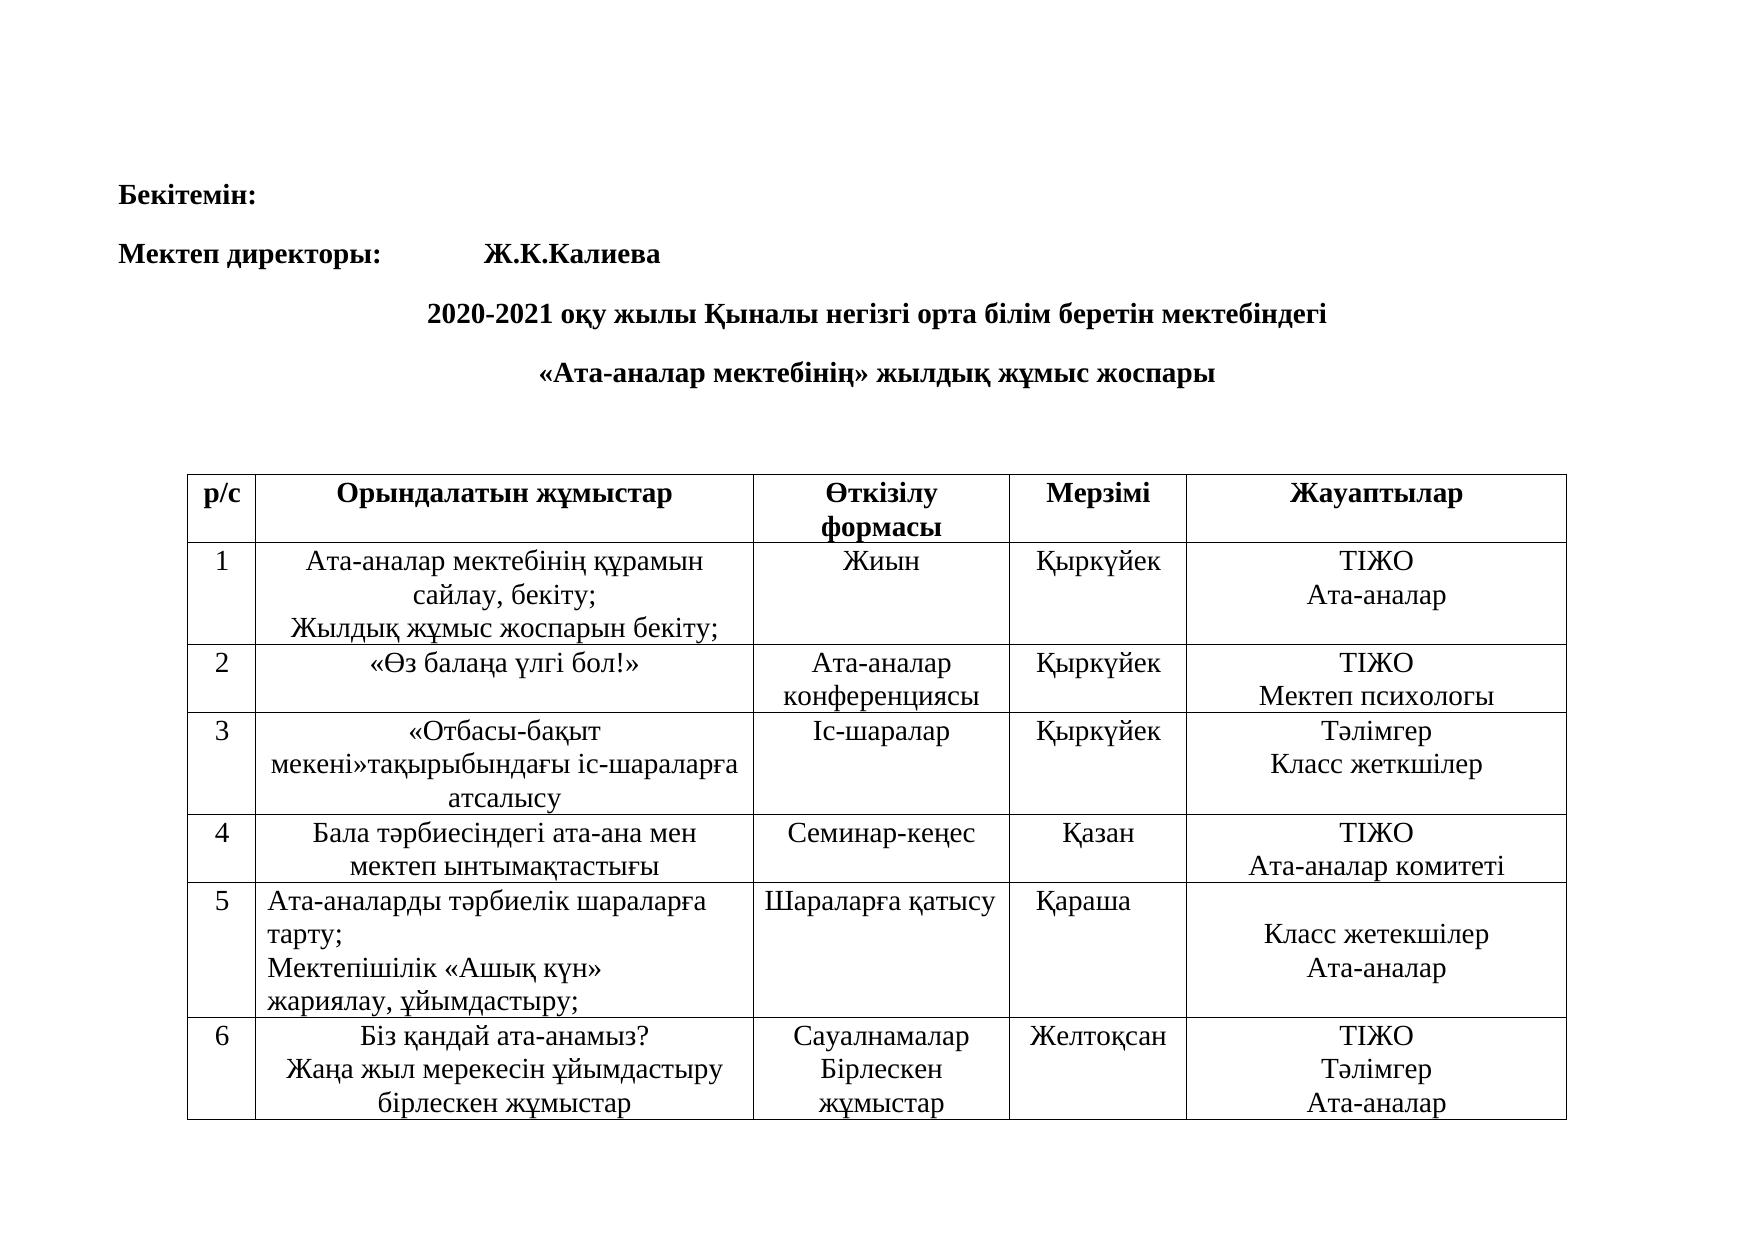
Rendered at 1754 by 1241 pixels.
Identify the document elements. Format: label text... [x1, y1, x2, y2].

table_cell 6 [188, 1018, 255, 1119]
table_cell Бала тәрбиесіндегі ата-ана мен мектеп ынтымақтастығы [256, 815, 753, 882]
table_cell Класс жетекшілер Ата-аналар [1187, 883, 1566, 1017]
table_header Орындалатын жұмыстар [256, 475, 753, 542]
table_cell Қараша [1010, 883, 1186, 1017]
table_header Өткізілу формасы [754, 475, 1009, 542]
table_cell Семинар-кеңес [754, 815, 1009, 882]
table_cell Қыркүйек [1010, 713, 1186, 814]
table_header Мерзімі [1010, 475, 1186, 542]
table_cell ТІЖО Мектеп психологы [1187, 645, 1566, 712]
table_cell Шараларға қатысу [754, 883, 1009, 1017]
table_header р/с [188, 475, 255, 542]
table_cell Қыркүйек [1010, 645, 1186, 712]
table_cell Іс-шаралар [754, 713, 1009, 814]
table_cell Ата-аналар мектебінің құрамын сайлау, бекіту; Жылдық жұмыс жоспарын бекіту; [256, 543, 753, 644]
table_cell Қыркүйек [1010, 543, 1186, 644]
table_cell ТІЖО Ата-аналар [1187, 543, 1566, 644]
table_cell ТІЖО Ата-аналар комитеті [1187, 815, 1566, 882]
table_cell «Өз балаңа үлгі бол!» [256, 645, 753, 712]
table_cell 2 [188, 645, 255, 712]
table_cell Тәлімгер Класс жеткшілер [1187, 713, 1566, 814]
table_cell 1 [188, 543, 255, 644]
table_cell «Отбасы-бақыт мекені»тақырыбындағы іс-шараларға атсалысу [256, 713, 753, 814]
table_header Жауаптылар [1187, 475, 1566, 542]
table_cell 5 [188, 883, 255, 1017]
table_cell Қазан [1010, 815, 1186, 882]
table_cell 3 [188, 713, 255, 814]
table_cell Сауалнамалар Бірлескен жұмыстар [754, 1018, 1009, 1119]
table_cell Ата-аналарды тәрбиелік шараларға тарту; Мектепішілік «Ашық күн» жариялау, ұйымдастыру; [256, 883, 753, 1017]
table_cell ТІЖО Тәлімгер Ата-аналар [1187, 1018, 1566, 1119]
table_cell 4 [188, 815, 255, 882]
table_cell Жиын [754, 543, 1009, 644]
text Мектеп директоры: Ж.К.Калиева [118, 237, 1636, 270]
text «Ата-аналар мектебінің» жылдық жұмыс жоспары [118, 355, 1636, 389]
text 2020-2021 оқу жылы Қыналы негізгі орта білім беретін мектебіндегі [118, 296, 1636, 329]
table_cell Ата-аналар конференциясы [754, 645, 1009, 712]
table_cell Біз қандай ата-анамыз? Жаңа жыл мерекесін ұйымдастыру бірлескен жұмыстар [256, 1018, 753, 1119]
text Бекітемін: [118, 177, 1636, 211]
table_cell Желтоқсан [1010, 1018, 1186, 1119]
